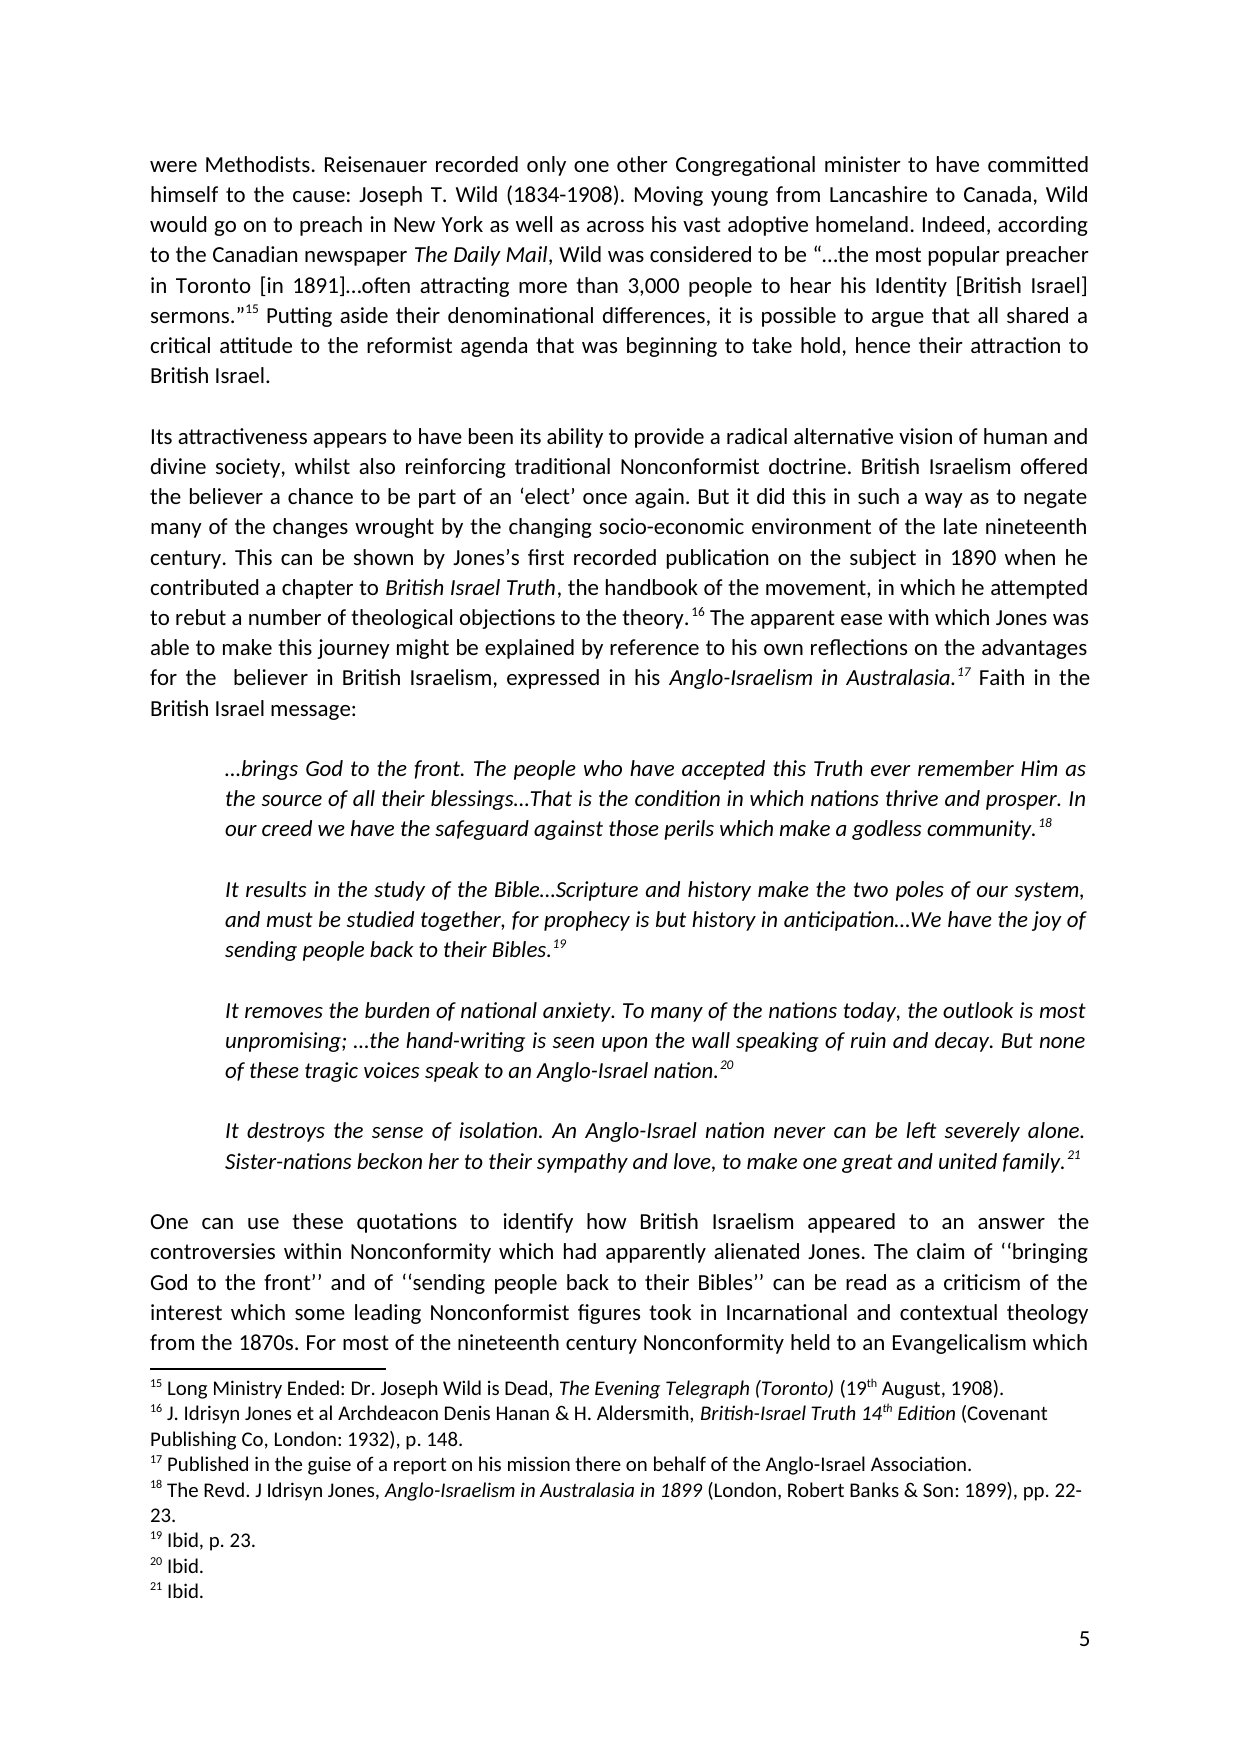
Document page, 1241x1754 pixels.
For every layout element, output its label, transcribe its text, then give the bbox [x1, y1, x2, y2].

text It results in the study of the Bible…Scripture and history make the two poles of our system, and must be studied together, for prophecy is but history in anticipation…We have the joy of sending people back to their Bibles. [225, 875, 1090, 963]
text …brings God to the front. The people who have accepted this Truth ever remember Him as the source of all their blessings…That is the condition in which nations thrive and prosper. In our creed we have the safeguard against those perils which make a godless community. [225, 754, 1090, 843]
text Its attractiveness appears to have been its ability to provide a radical alternative vision of human and divine society, whilst also reinforcing traditional Nonconformist doctrine. British Israelism offered the believer a chance to be part of an ‘elect’ once again. But it did this in such a way as to negate many of the changes wrought by the changing socio-economic environment of the late nineteenth century. This can be shown by Jones’s first recorded publication on the subject in 1890 when he contributed a chapter to British Israel Truth, the handbook of the movement, in which he attempted to rebut a number of theological objections to the theory. The apparent ease with which Jones was able to make this journey might be explained by reference to his own reflections on the advantages for the believer in British Israelism, expressed in his Anglo-Israelism in Australasia. Faith in the British Israel message: [150, 422, 1090, 722]
text It destroys the sense of isolation. An Anglo-Israel nation never can be left severely alone. Sister-nations beckon her to their sympathy and love, to make one great and united family. [225, 1117, 1090, 1175]
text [150, 1207, 1090, 1356]
text It removes the burden of national anxiety. To many of the nations today, the outlook is most unpromising; …the hand-writing is seen upon the wall speaking of ruin and decay. But none of these tragic voices speak to an Anglo-Israel nation. [225, 996, 1090, 1084]
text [150, 150, 1090, 389]
